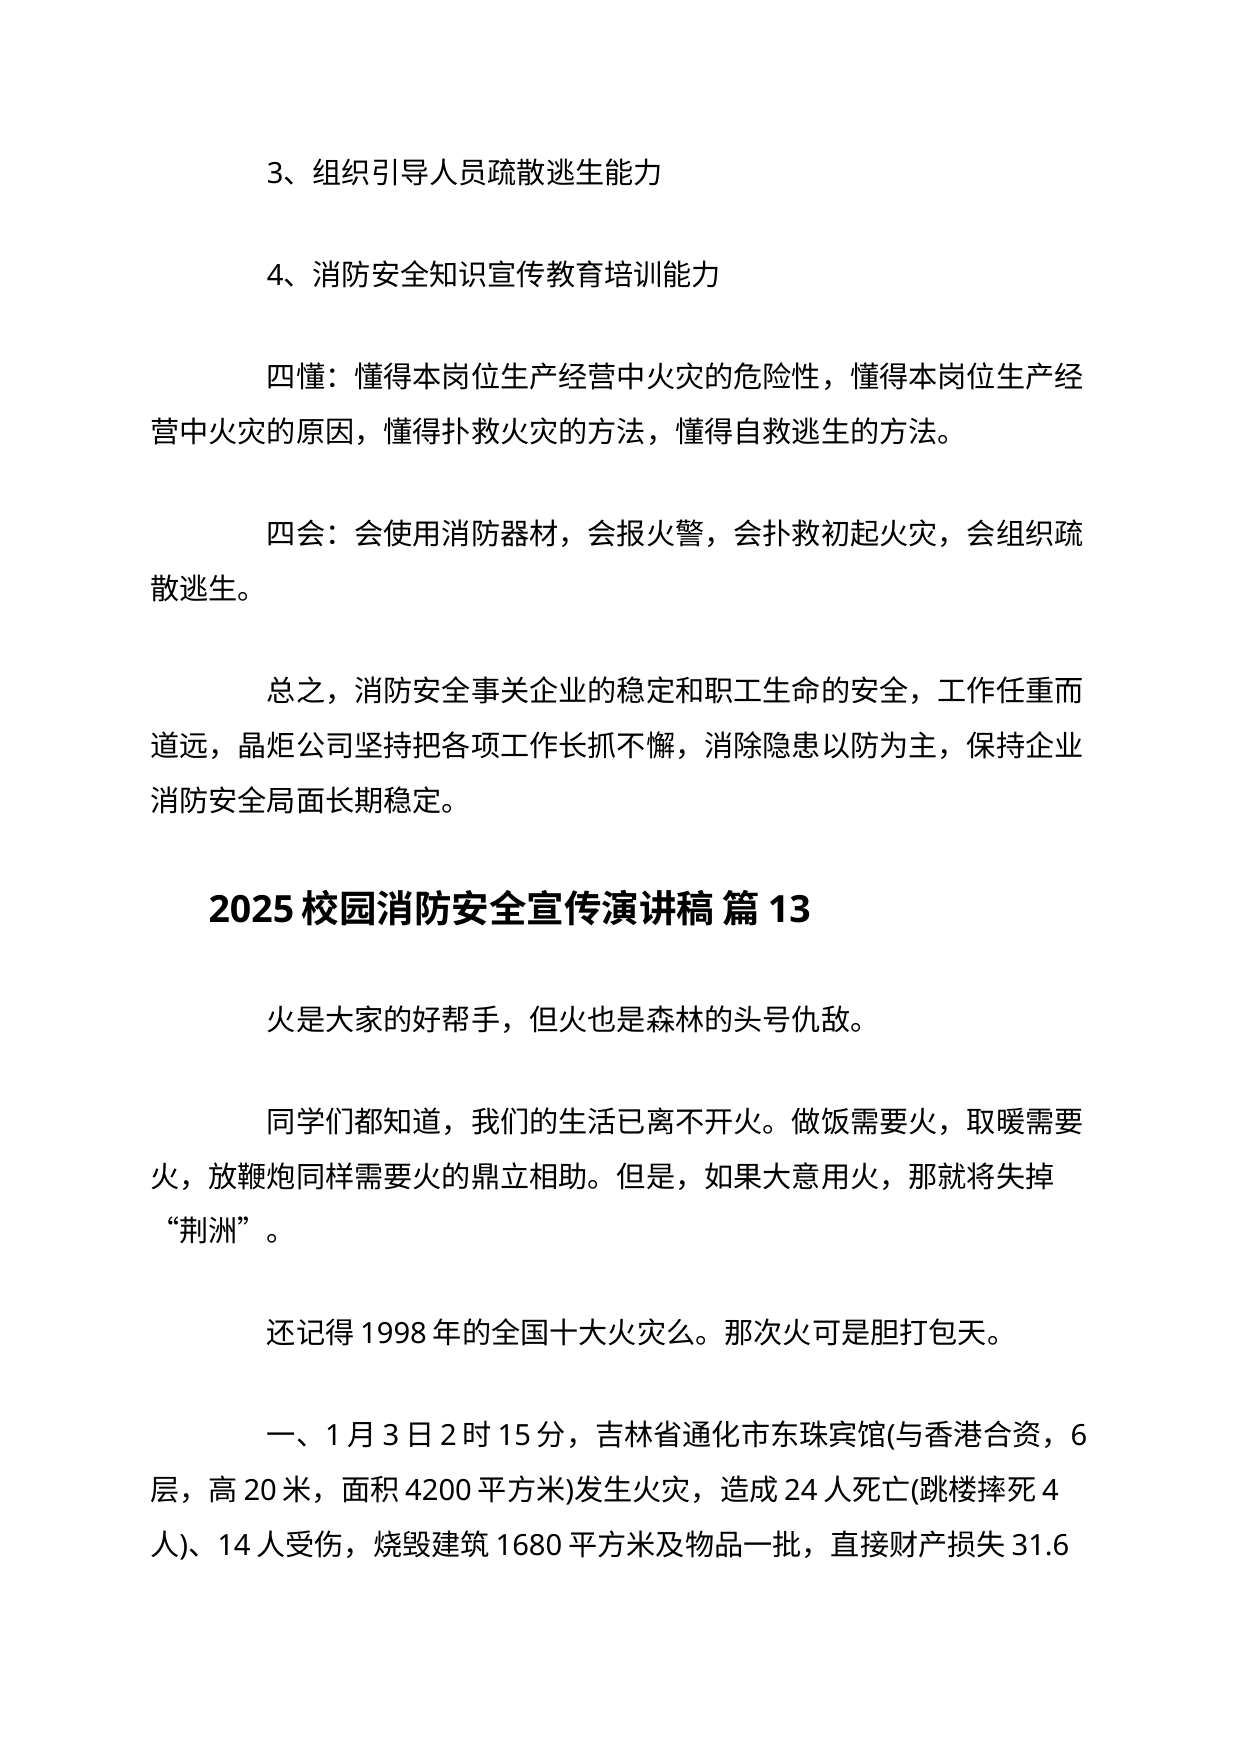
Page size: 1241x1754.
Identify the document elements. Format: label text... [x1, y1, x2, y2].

text 4、消防安全知识宣传教育培训能力 [150, 252, 1090, 294]
text 3、组织引导人员疏散逃生能力 [150, 150, 1090, 192]
text 同学们都知道，我们的生活已离不开火。做饭需要火，取暖需要火，放鞭炮同样需要火的鼎立相助。但是，如果大意用火，那就将失掉“荆洲”。 [150, 1098, 1090, 1250]
text 四会：会使用消防器材，会报火警，会扑救初起火灾，会组织疏散逃生。 [150, 511, 1090, 608]
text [150, 1412, 1090, 1564]
text 2025校园消防安全宣传演讲稿 篇13 [150, 879, 1090, 933]
text 四懂：懂得本岗位生产经营中火灾的危险性，懂得本岗位生产经营中火灾的原因，懂得扑救火灾的方法，懂得自救逃生的方法。 [150, 354, 1090, 451]
text 总之，消防安全事关企业的稳定和职工生命的安全，工作任重而道远，晶炬公司坚持把各项工作长抓不懈，消除隐患以防为主，保持企业消防安全局面长期稳定。 [150, 667, 1090, 819]
text 还记得1998年的全国十大火灾么。那次火可是胆打包天。 [150, 1310, 1090, 1352]
text 火是大家的好帮手，但火也是森林的头号仇敌。 [150, 996, 1090, 1039]
